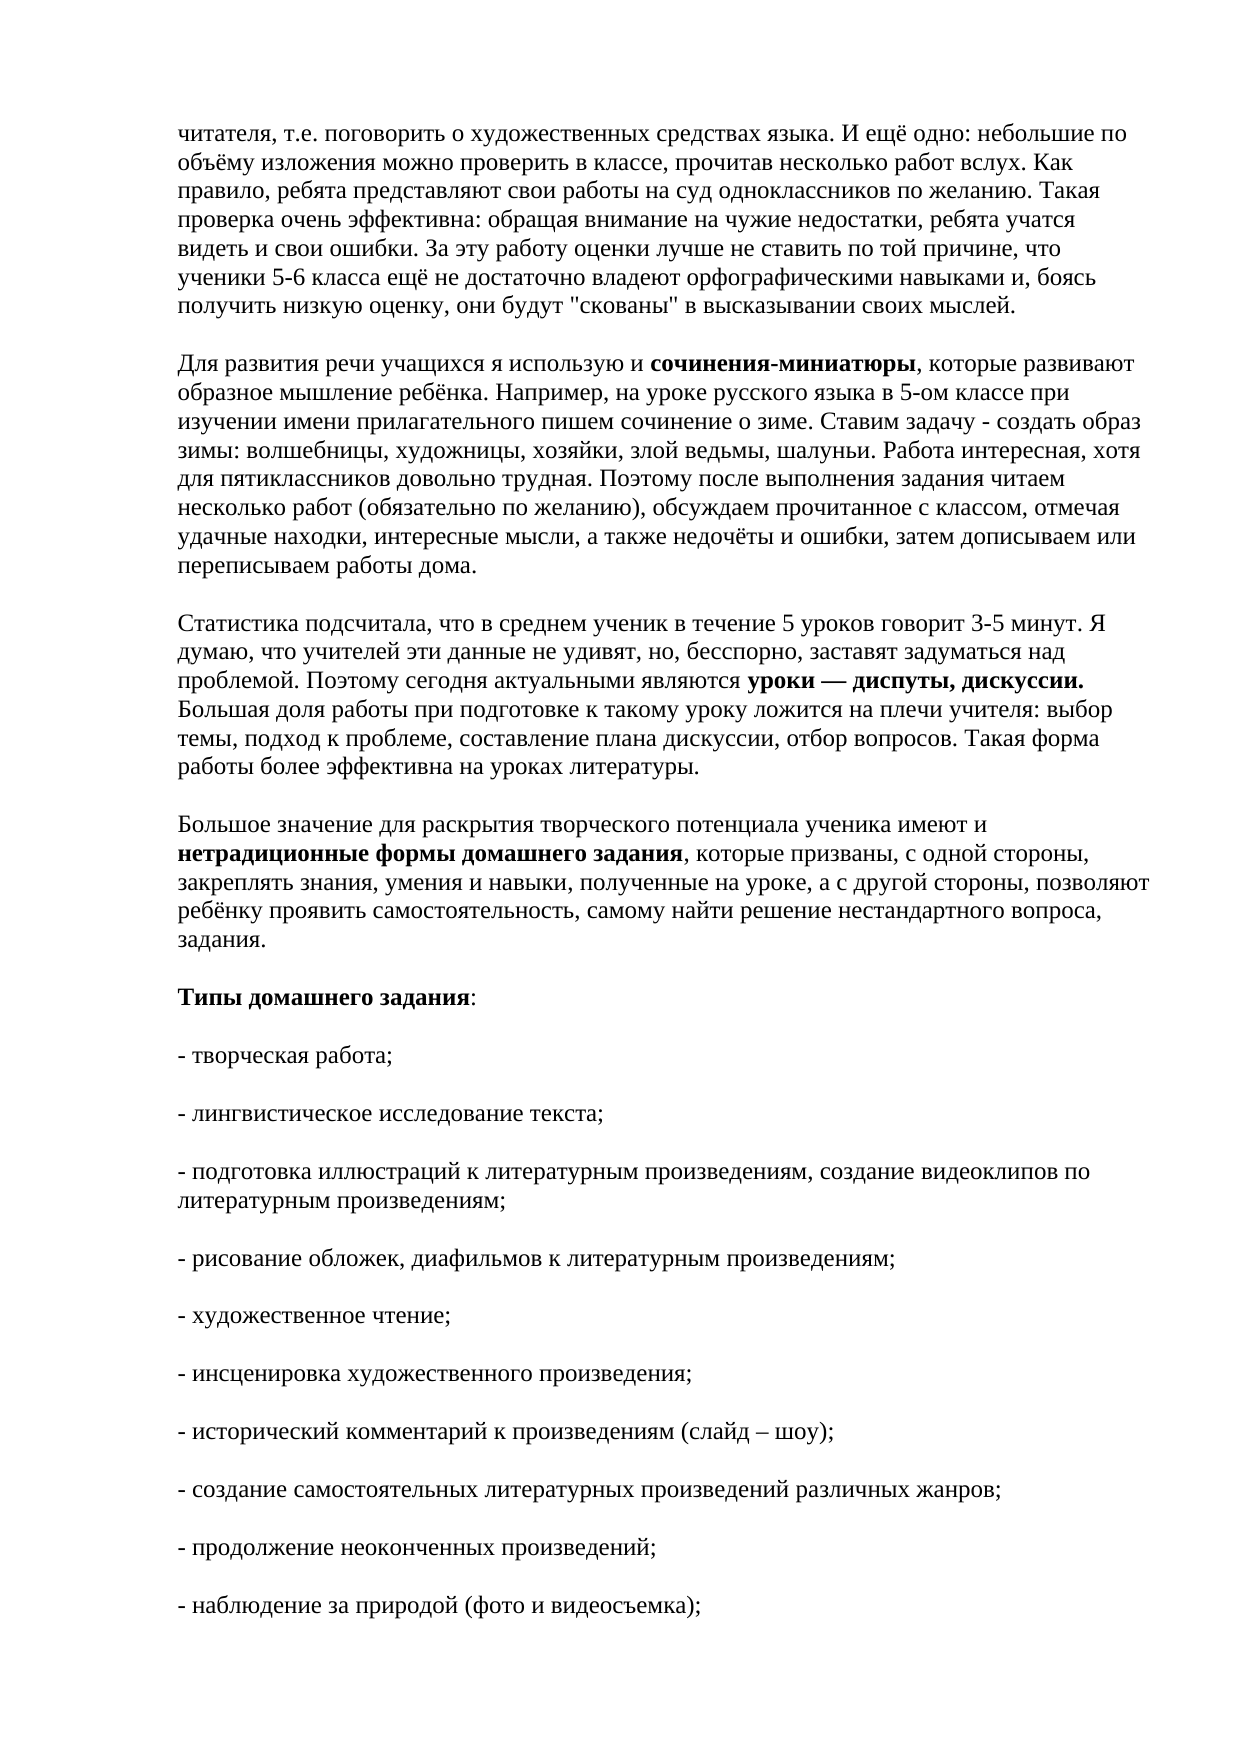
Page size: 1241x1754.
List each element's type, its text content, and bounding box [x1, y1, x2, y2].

text - исторический комментарий к произведениям (слайд – шоу); [177, 1416, 1152, 1445]
text Типы домашнего задания: [177, 982, 1152, 1011]
text - подготовка иллюстраций к литературным произведениям, создание видеоклипов по литературным произведениям; [177, 1156, 1152, 1213]
text - рисование обложек, диафильмов к литературным произведениям; [177, 1243, 1152, 1271]
text Большое значение для раскрытия творческого потенциала ученика имеют и нетрадиционные формы домашнего задания, которые призваны, с одной стороны, закреплять знания, умения и навыки, полученные на уроке, а с другой стороны, позволяют ребёнку проявить самостоятельность, самому найти решение нестандартного вопроса, задания. [177, 809, 1152, 953]
text - художественное чтение; [177, 1301, 1152, 1329]
text - лингвистическое исследование текста; [177, 1098, 1152, 1127]
text - продолжение неоконченных произведений; [177, 1532, 1152, 1561]
text - создание самостоятельных литературных произведений различных жанров; [177, 1474, 1152, 1503]
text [177, 118, 1152, 319]
text Для развития речи учащихся я использую и сочинения-миниатюры, которые развивают образное мышление ребёнка. Например, на уроке русского языка в 5-ом классе при изучении имени прилагательного пишем сочинение о зиме. Ставим задачу - создать образ зимы: волшебницы, художницы, хозяйки, злой ведьмы, шалуньи. Работа интересная, хотя для пятиклассников довольно трудная. Поэтому после выполнения задания читаем несколько работ (обязательно по желанию), обсуждаем прочитанное с классом, отмечая удачные находки, интересные мысли, а также недочёты и ошибки, затем дописываем или переписываем работы дома. [177, 348, 1152, 578]
text - инсценировка художественного произведения; [177, 1358, 1152, 1387]
text - наблюдение за природой (фото и видеосъемка); [177, 1590, 1152, 1619]
text - творческая работа; [177, 1040, 1152, 1069]
text Статистика подсчитала, что в среднем ученик в течение 5 уроков говорит 3-5 минут. Я думаю, что учителей эти данные не удивят, но, бесспорно, заставят задуматься над проблемой. Поэтому сегодня актуальными являются уроки — диспуты, дискуссии. Большая доля работы при подготовке к такому уроку ложится на плечи учителя: выбор темы, подход к проблеме, составление плана дискуссии, отбор вопросов. Такая форма работы более эффективна на уроках литературы. [177, 608, 1152, 780]
